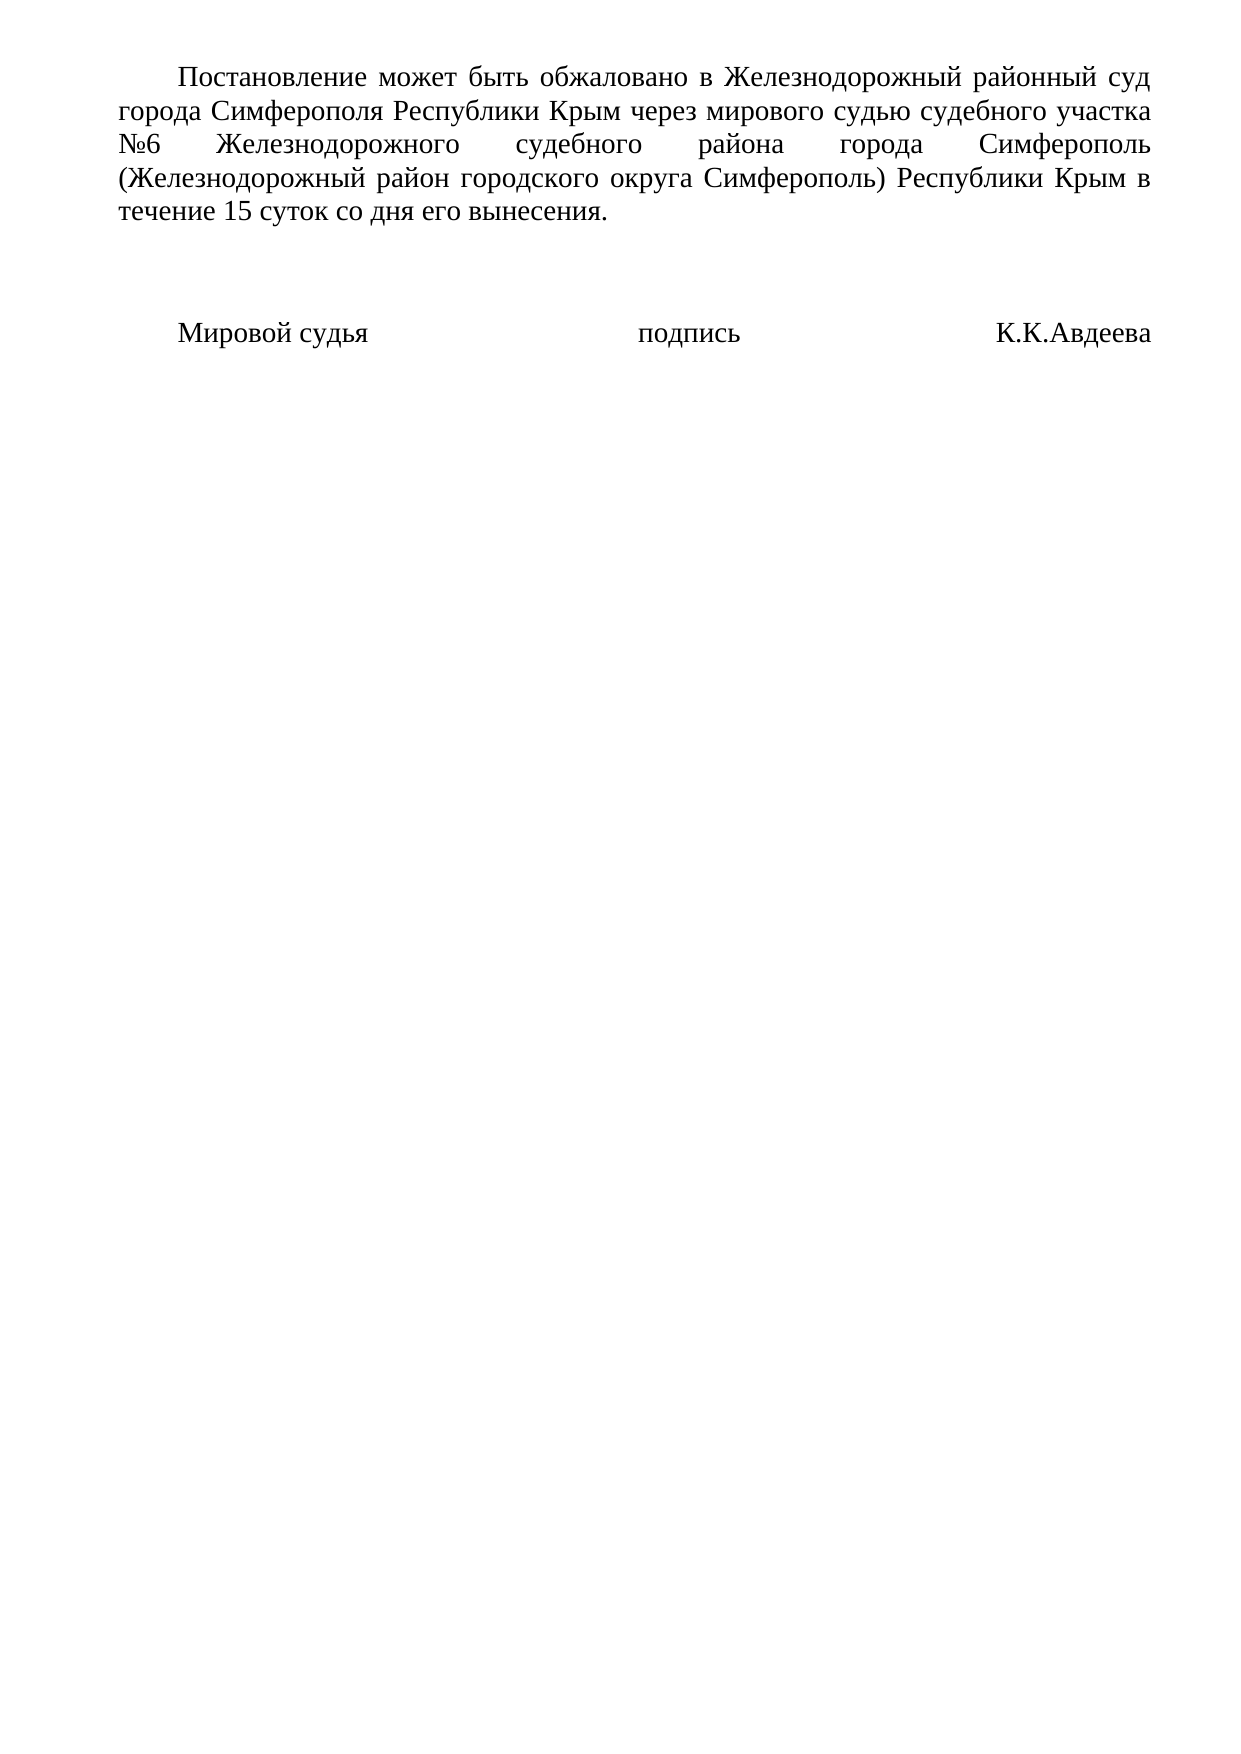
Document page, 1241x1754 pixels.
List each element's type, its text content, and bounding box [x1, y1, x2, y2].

text Постановление может быть обжаловано в Железнодорожный районный суд города Симферополя Республики Крым через мирового судью судебного участка №6 Железнодорожного судебного района города Симферополь (Железнодорожный район городского округа Симферополь) Республики Крым в течение 15 суток со дня его вынесения. [118, 59, 1152, 227]
text Мировой судья подпись К.К.Авдеева [118, 315, 1152, 348]
